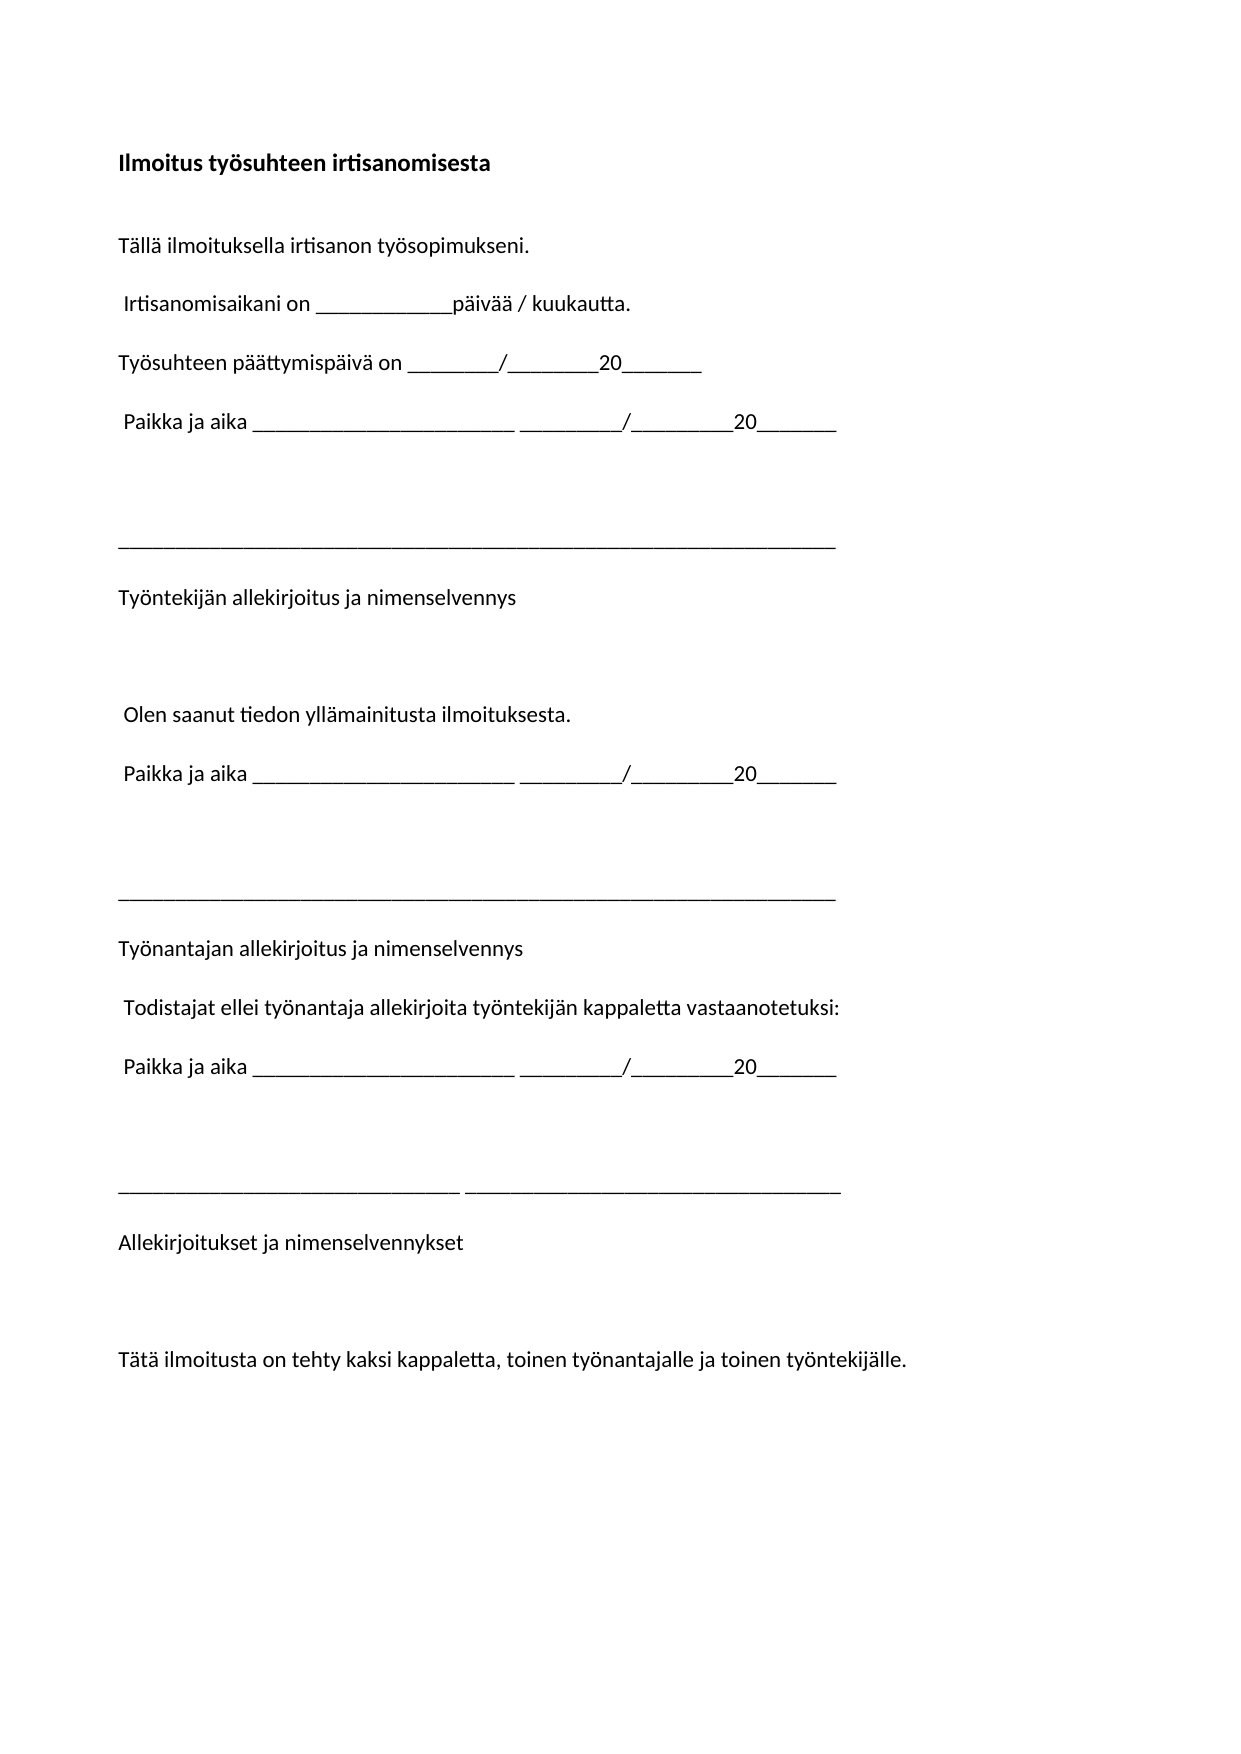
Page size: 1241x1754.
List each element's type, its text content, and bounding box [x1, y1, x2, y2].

text Olen saanut tiedon yllämainitusta ilmoituksesta. [118, 700, 1122, 728]
text Todistajat ellei työnantaja allekirjoita työntekijän kappaletta vastaanotetuksi: [118, 993, 1122, 1021]
text ______________________________ _________________________________ [118, 1169, 1122, 1197]
text Tätä ilmoitusta on tehty kaksi kappaletta, toinen työnantajalle ja toinen työntekijälle. [118, 1345, 1122, 1373]
text Ilmoitus työsuhteen irtisanomisesta [118, 148, 1122, 178]
text Työsuhteen päättymispäivä on ________/________20_______ [118, 348, 1122, 376]
text Paikka ja aika _______________________ _________/_________20_______ [118, 407, 1122, 435]
text _______________________________________________________________ [118, 524, 1122, 552]
text Työntekijän allekirjoitus ja nimenselvennys [118, 583, 1122, 611]
text _______________________________________________________________ [118, 876, 1122, 904]
text Tällä ilmoituksella irtisanon työsopimukseni. [118, 231, 1122, 259]
text Työnantajan allekirjoitus ja nimenselvennys [118, 934, 1122, 963]
text Paikka ja aika _______________________ _________/_________20_______ [118, 1052, 1122, 1080]
text Allekirjoitukset ja nimenselvennykset [118, 1228, 1122, 1256]
text Irtisanomisaikani on ____________päivää / kuukautta. [118, 289, 1122, 317]
text Paikka ja aika _______________________ _________/_________20_______ [118, 759, 1122, 787]
